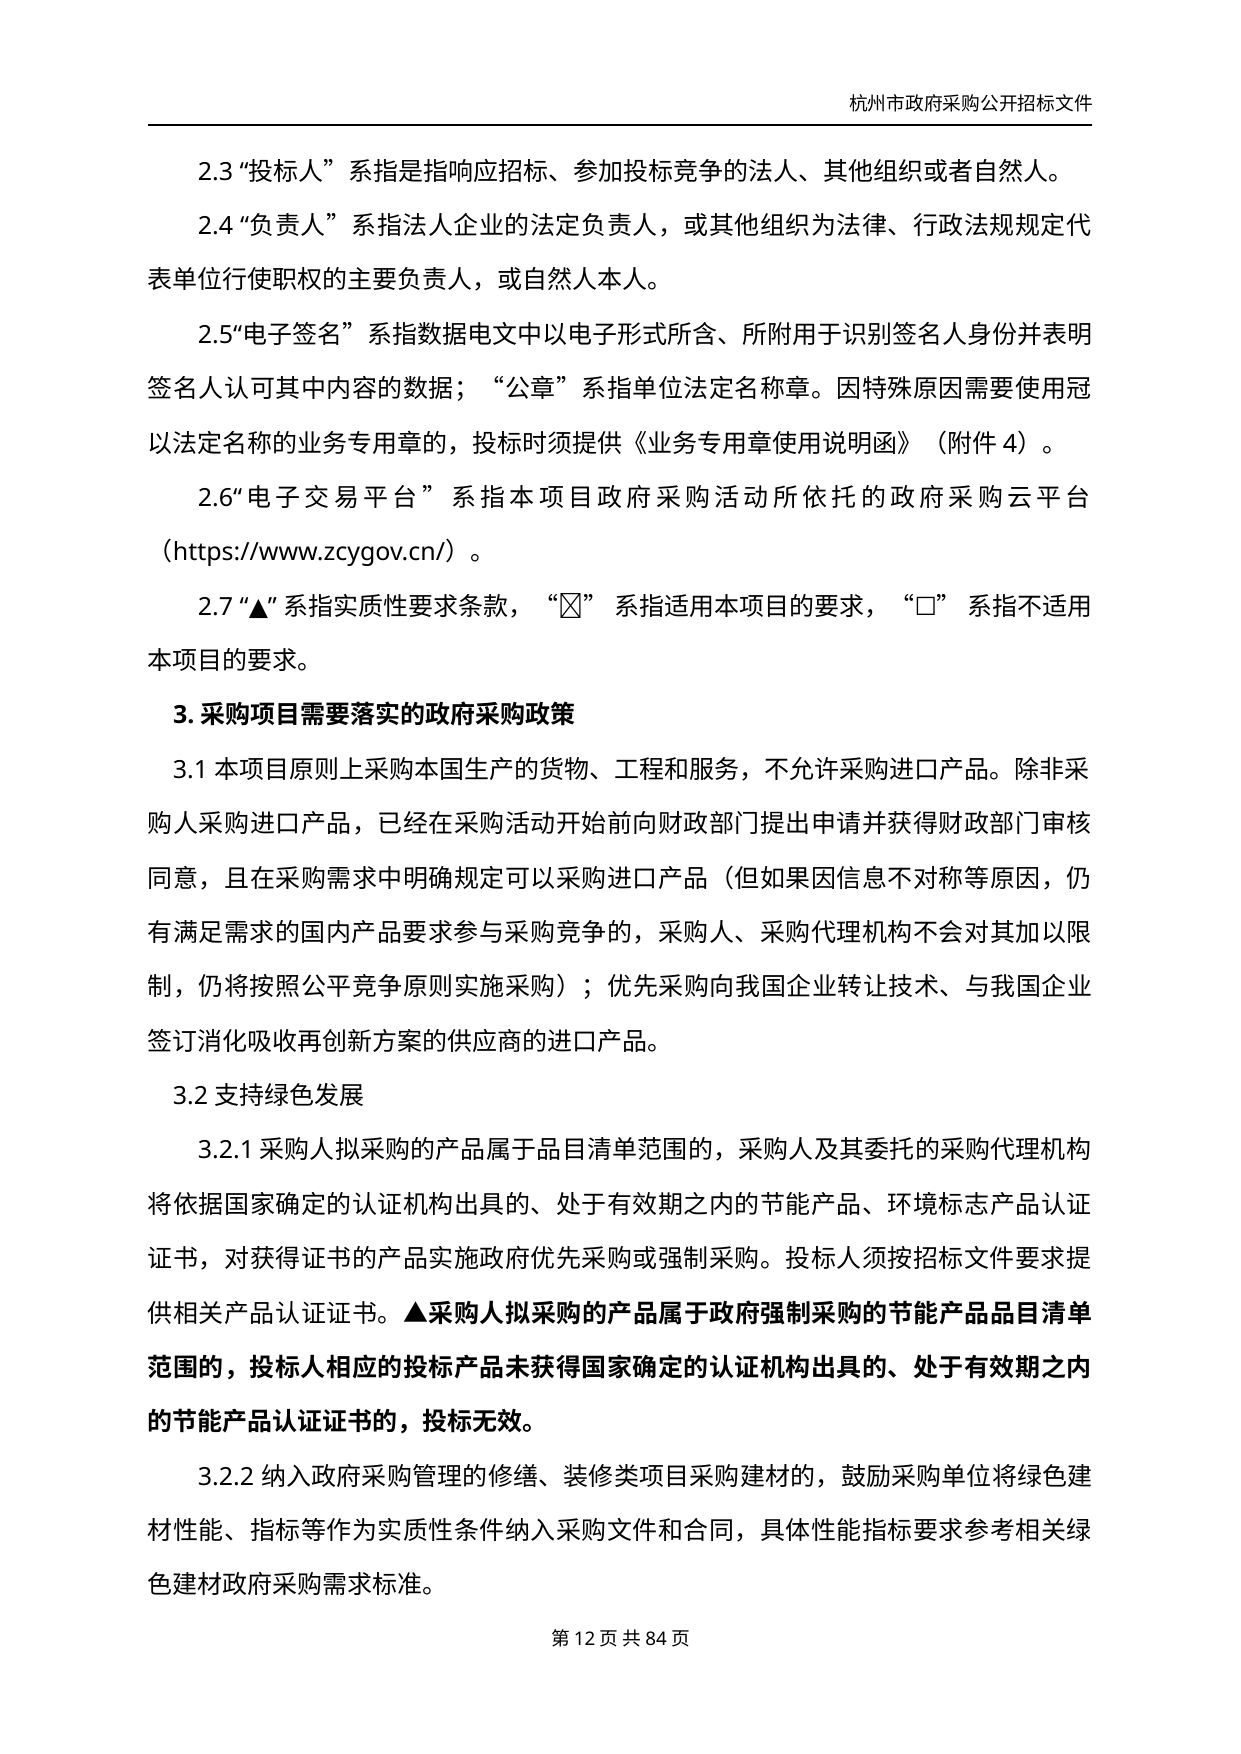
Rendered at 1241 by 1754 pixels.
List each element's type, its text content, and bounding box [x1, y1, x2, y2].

text 3. 采购项目需要落实的政府采购政策 [148, 695, 1092, 731]
text 3.2.2 纳入政府采购管理的修缮、装修类项目采购建材的，鼓励采购单位将绿色建材性能、指标等作为实质性条件纳入采购文件和合同，具体性能指标要求参考相关绿色建材政府采购需求标准。 [148, 1456, 1092, 1601]
text 2.4 “负责人”系指法人企业的法定负责人，或其他组织为法律、行政法规规定代表单位行使职权的主要负责人，或自然人本人。 [148, 206, 1092, 296]
text 3.2 支持绿色发展 [148, 1076, 1092, 1112]
text 2.7 “▲” 系指实质性要求条款，“” 系指适用本项目的要求，“☐” 系指不适用本项目的要求。 [148, 586, 1092, 677]
text 3.1 本项目原则上采购本国生产的货物、工程和服务，不允许采购进口产品。除非采购人采购进口产品，已经在采购活动开始前向财政部门提出申请并获得财政部门审核同意，且在采购需求中明确规定可以采购进口产品（但如果因信息不对称等原因，仍有满足需求的国内产品要求参与采购竞争的，采购人、采购代理机构不会对其加以限制，仍将按照公平竞争原则实施采购）；优先采购向我国企业转让技术、与我国企业签订消化吸收再创新方案的供应商的进口产品。 [148, 749, 1092, 1057]
text 2.6“电子交易平台”系指本项目政府采购活动所依托的政府采购云平台（https://www.zcygov.cn/）。 [148, 477, 1092, 568]
text 2.3 “投标人”系指是指响应招标、参加投标竞争的法人、其他组织或者自然人。 [148, 151, 1092, 187]
text 3.2.1采购人拟采购的产品属于品目清单范围的，采购人及其委托的采购代理机构将依据国家确定的认证机构出具的、处于有效期之内的节能产品、环境标志产品认证证书，对获得证书的产品实施政府优先采购或强制采购。投标人须按招标文件要求提供相关产品认证证书。▲采购人拟采购的产品属于政府强制采购的节能产品品目清单范围的，投标人相应的投标产品未获得国家确定的认证机构出具的、处于有效期之内的节能产品认证证书的，投标无效。 [148, 1130, 1092, 1438]
text 2.5“电子签名”系指数据电文中以电子形式所含、所附用于识别签名人身份并表明签名人认可其中内容的数据；“公章”系指单位法定名称章。因特殊原因需要使用冠以法定名称的业务专用章的，投标时须提供《业务专用章使用说明函》（附件4）。 [148, 314, 1092, 459]
